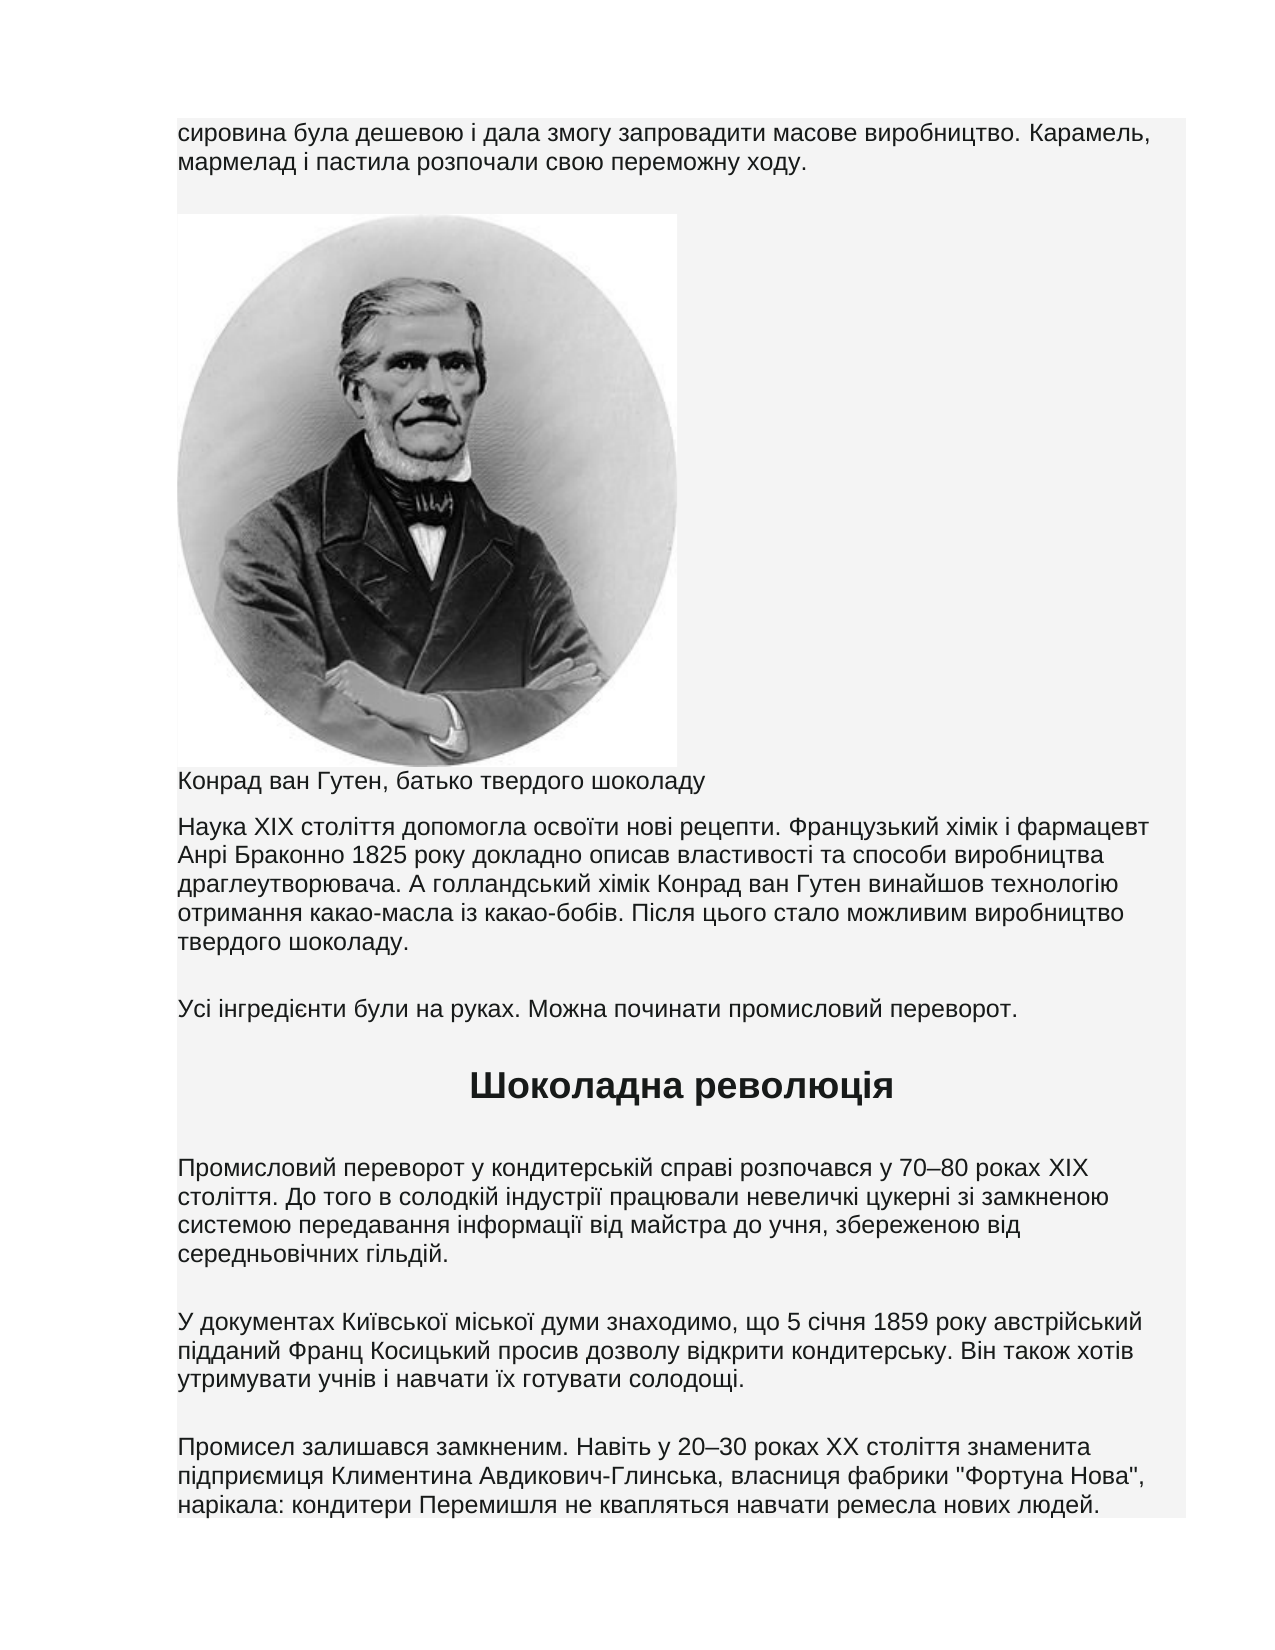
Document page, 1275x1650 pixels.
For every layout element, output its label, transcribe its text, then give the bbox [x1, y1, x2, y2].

text Шоколадна революція [177, 1062, 1186, 1106]
text Конрад ван Гутен, батько твердого шоколаду [177, 766, 1186, 795]
text У документах Київської міської думи знаходимо, що 5 січня 1859 року австрійський підданий Франц Косицький просив дозволу відкрити кондитерську. Він також хотів утримувати учнів і навчати їх готувати солодощі. [177, 1307, 1186, 1393]
text Промисел залишався замкненим. Навіть у 20–30 роках ХХ століття знаменита підприємиця Климентина Авдикович-Глинська, власниця фабрики "Фортуна Нова", нарікала: кондитери Перемишля не квапляться навчати ремесла нових людей. [177, 1432, 1186, 1518]
text Наука XIX століття допомогла освоїти нові рецепти. Французький хімік і фармацевт Анрі Браконно 1825 року докладно описав властивості та способи виробництва драглеутворювача. А голландський хімік Конрад ван Гутен винайшов технологію отримання какао-масла із какао-бобів. Після цього стало можливим виробництво твердого шоколаду. [177, 812, 1186, 955]
text Промисловий переворот у кондитерській справі розпочався у 70–80 роках XIX століття. До того в солодкій індустрії працювали невеличкі цукерні зі замкненою системою передавання інформації від майстра до учня, збереженою від середньовічних гільдій. [177, 1153, 1186, 1268]
picture [177, 214, 678, 767]
text Усі інгредієнти були на руках. Можна починати промисловий переворот. [177, 994, 1186, 1023]
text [177, 118, 1186, 176]
